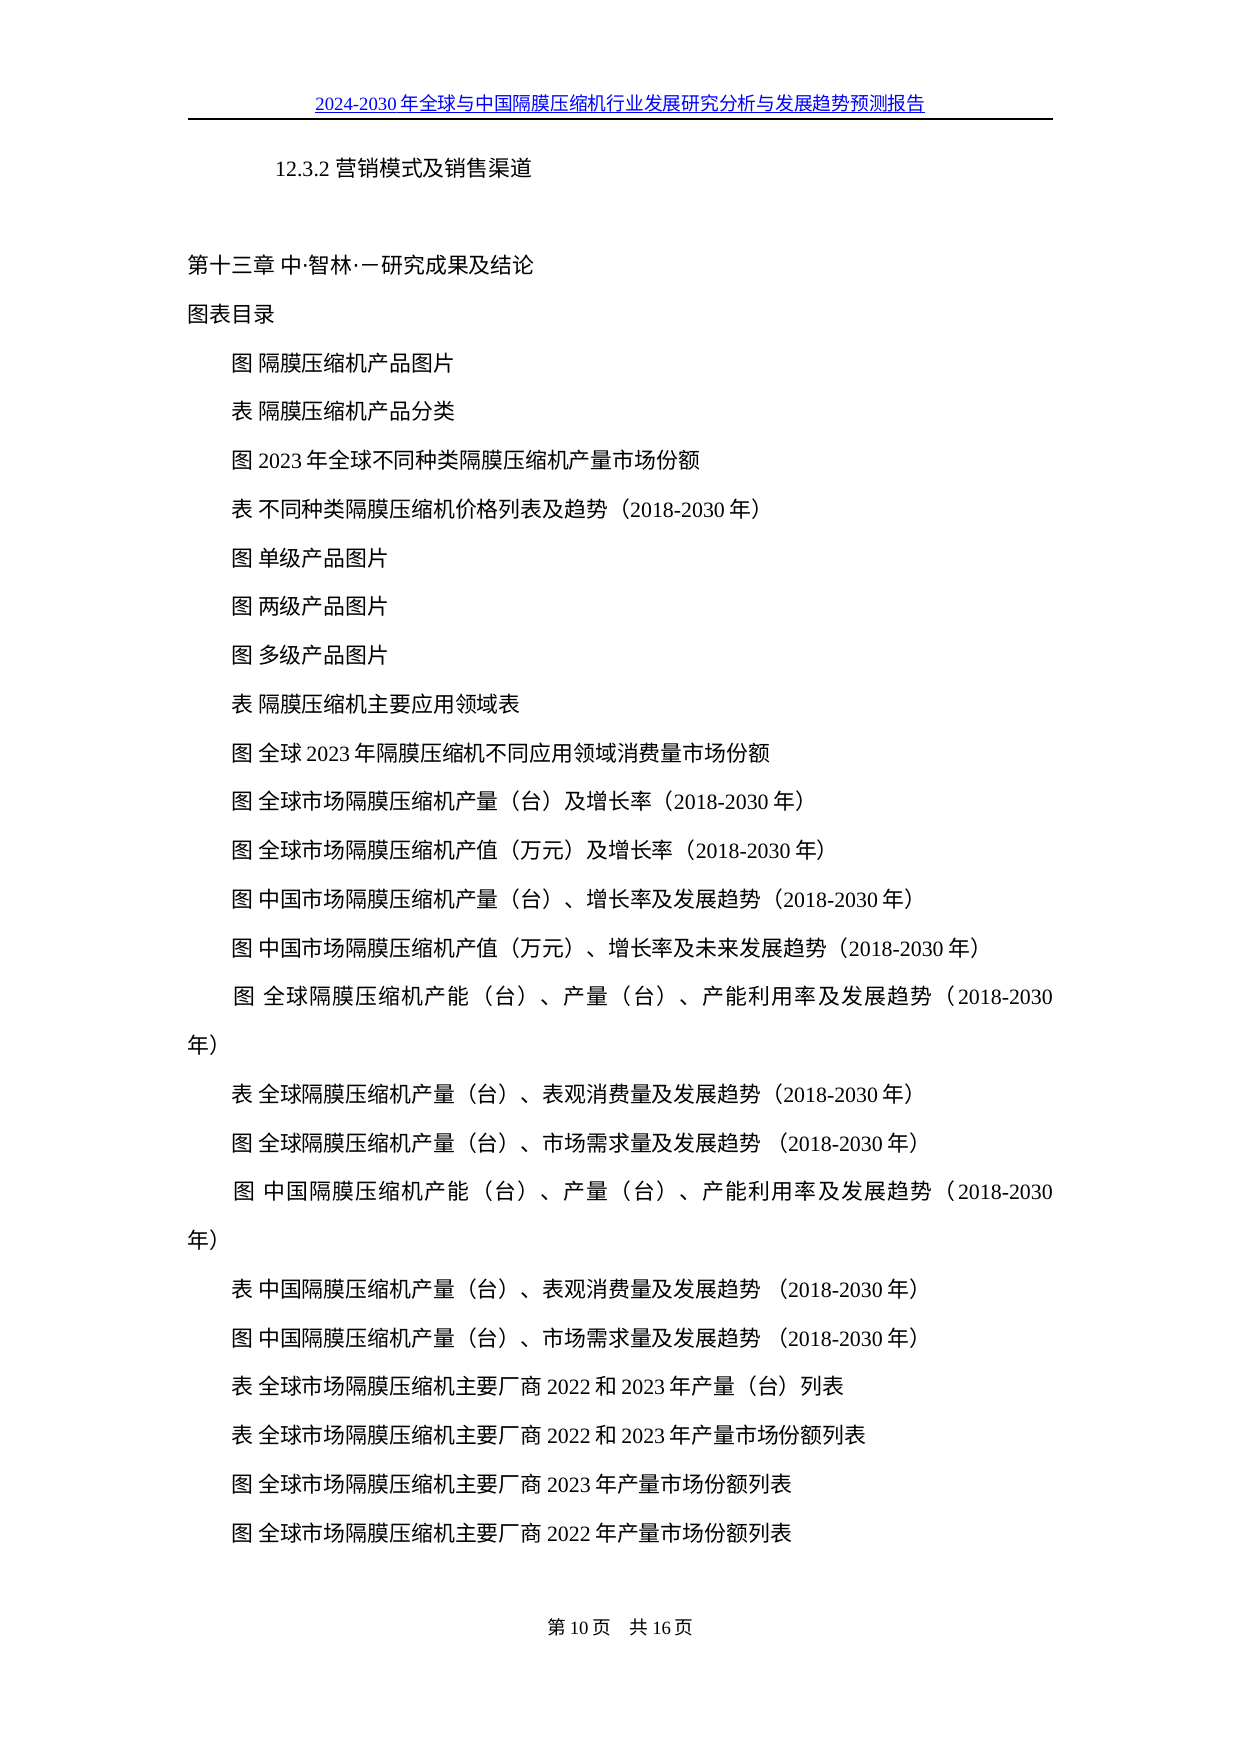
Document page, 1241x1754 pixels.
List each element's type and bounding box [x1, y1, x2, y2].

text [187, 150, 1053, 1548]
